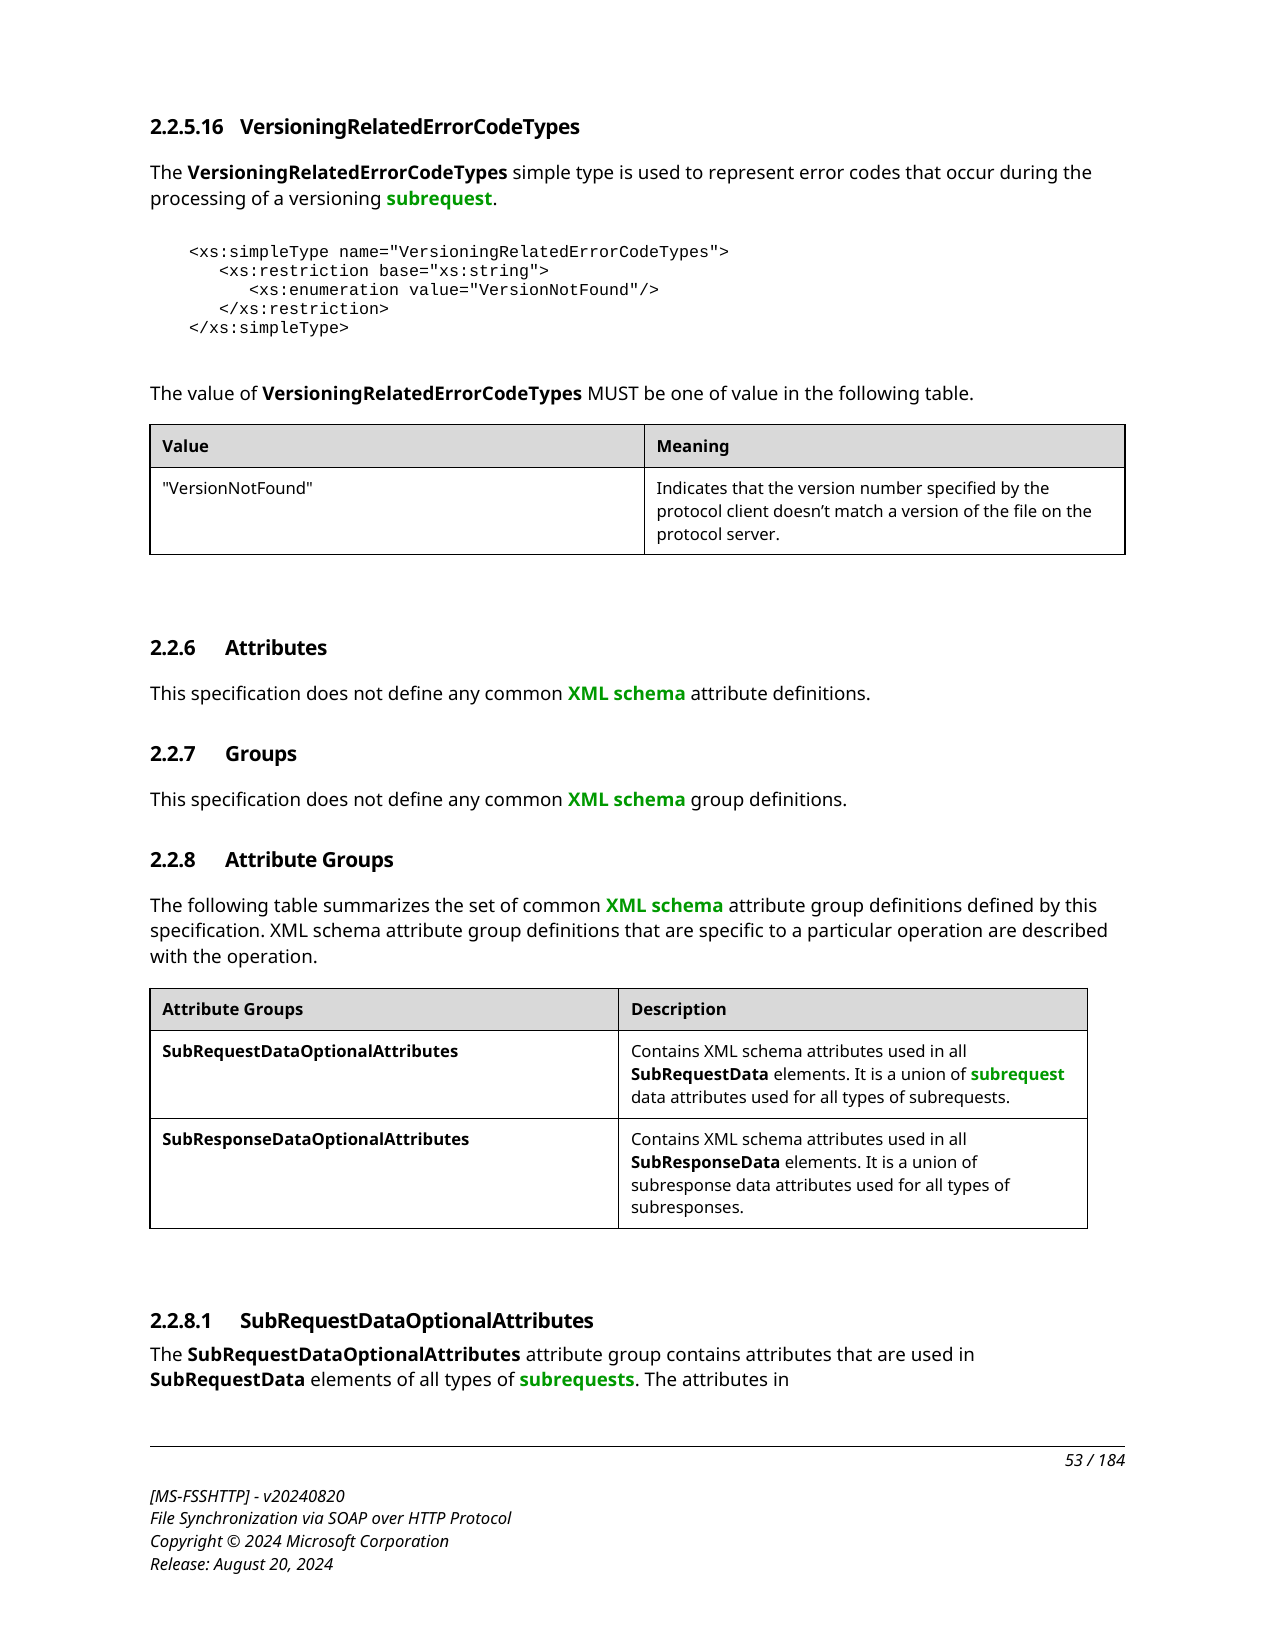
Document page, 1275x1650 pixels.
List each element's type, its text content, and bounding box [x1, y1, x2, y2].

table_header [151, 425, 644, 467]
text <xs:enumeration value="VersionNotFound"/> [175, 267, 1137, 286]
text </xs:restriction> [175, 286, 1137, 305]
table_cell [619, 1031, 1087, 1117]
subtitle VersioningRelatedErrorCodeTypes [150, 112, 1125, 141]
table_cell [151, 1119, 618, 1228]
text The following table summarizes the set of common XML schema attribute group definitions defined by this specification. XML schema attribute group definitions that are specific to a particular operation are described with the operation. [150, 892, 1125, 969]
text This specification does not define any common XML schema group definitions. [150, 786, 1125, 812]
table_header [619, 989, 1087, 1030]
subtitle Attribute Groups [150, 845, 1125, 873]
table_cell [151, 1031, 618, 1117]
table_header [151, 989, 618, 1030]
subtitle SubRequestDataOptionalAttributes [150, 1307, 1125, 1335]
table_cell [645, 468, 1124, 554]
text The value of VersioningRelatedErrorCodeTypes MUST be one of value in the following table. [150, 380, 1125, 406]
subtitle Attributes [150, 633, 1125, 661]
text <xs:restriction base="xs:string"> [175, 248, 1137, 267]
subtitle Groups [150, 739, 1125, 767]
text The VersioningRelatedErrorCodeTypes simple type is used to represent error codes that occur during the processing of a versioning subrequest. [150, 160, 1125, 211]
text </xs:simpleType> [175, 305, 1137, 349]
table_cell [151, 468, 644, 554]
text This specification does not define any common XML schema attribute definitions. [150, 680, 1125, 706]
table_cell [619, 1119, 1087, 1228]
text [150, 1341, 1125, 1392]
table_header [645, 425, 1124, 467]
